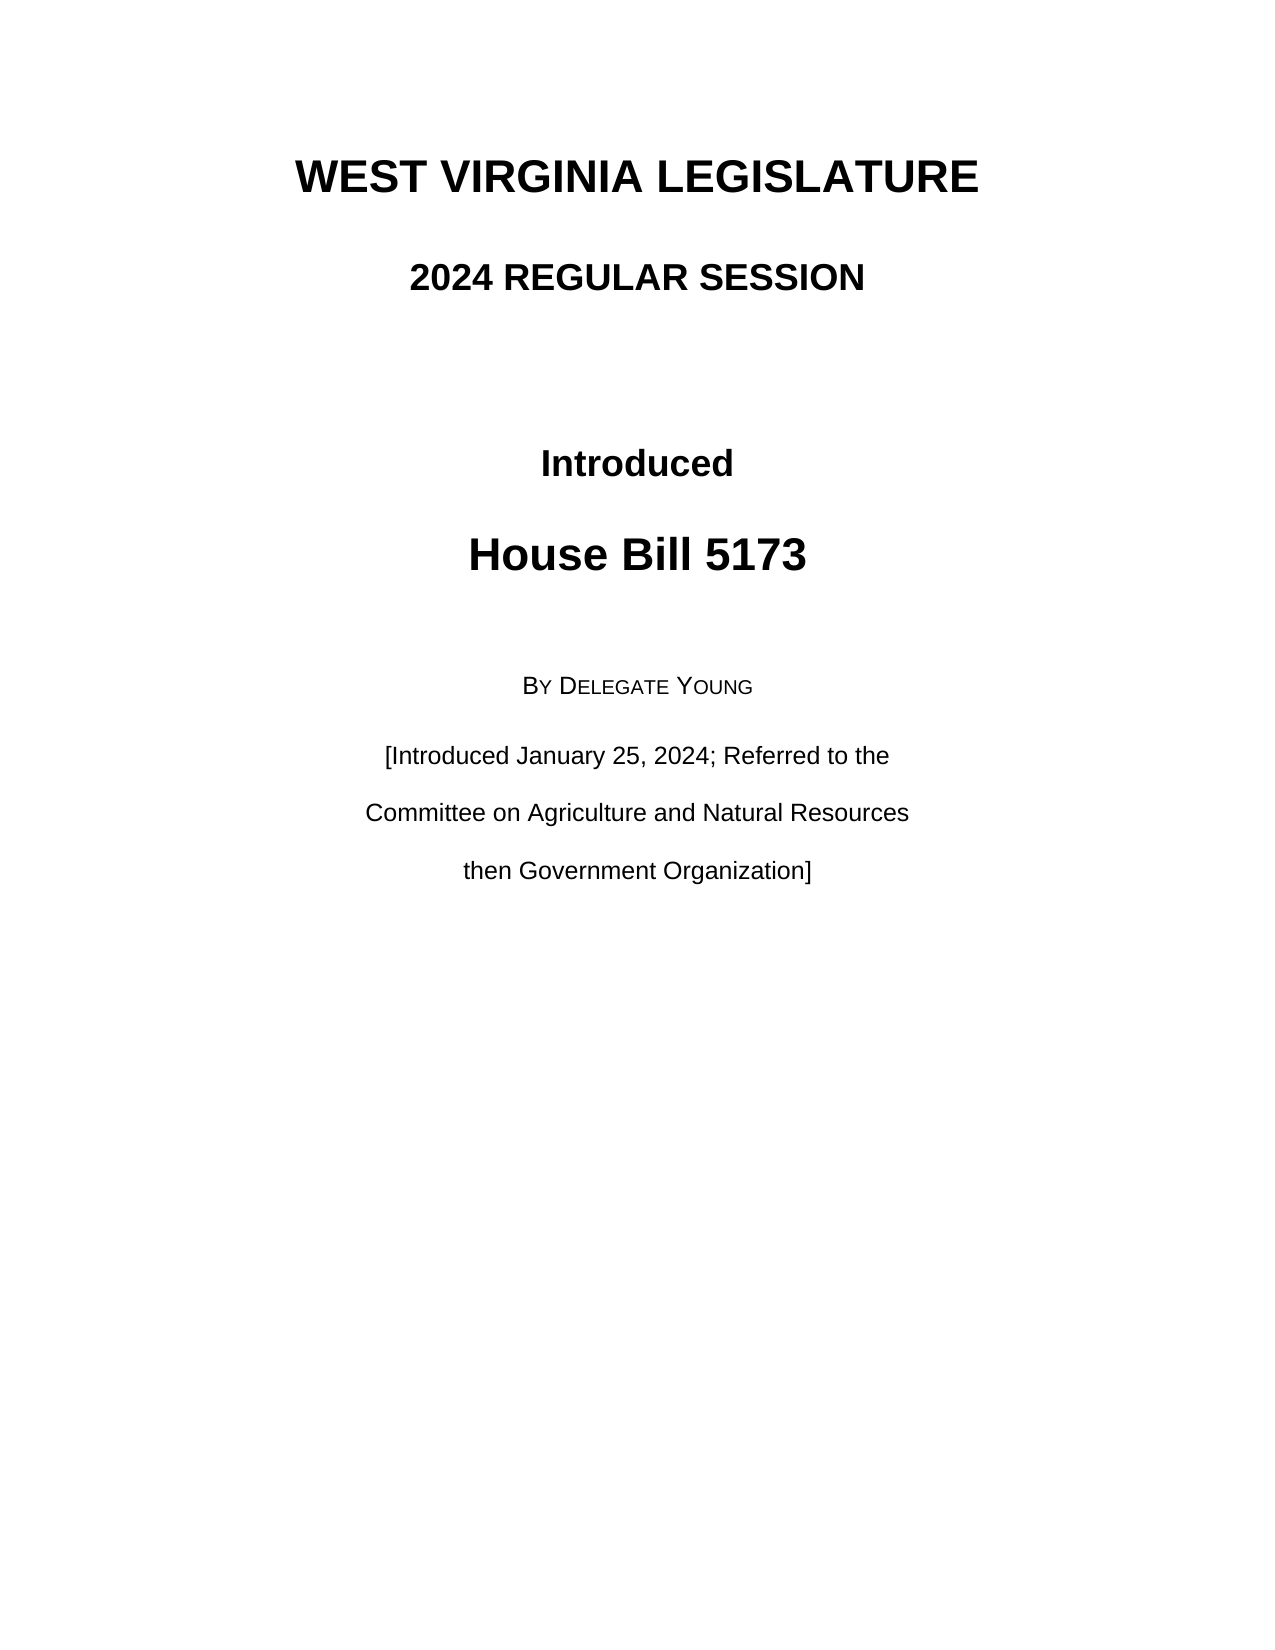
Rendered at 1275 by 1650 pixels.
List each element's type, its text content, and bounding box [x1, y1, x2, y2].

text By Delegate Young [337, 671, 937, 699]
title 2024 REGULAR SESSION [150, 255, 1125, 298]
text [] [337, 741, 937, 884]
text Bill [150, 528, 1125, 581]
title WEST VIRGINIA LEGISLATURE [150, 150, 1125, 203]
